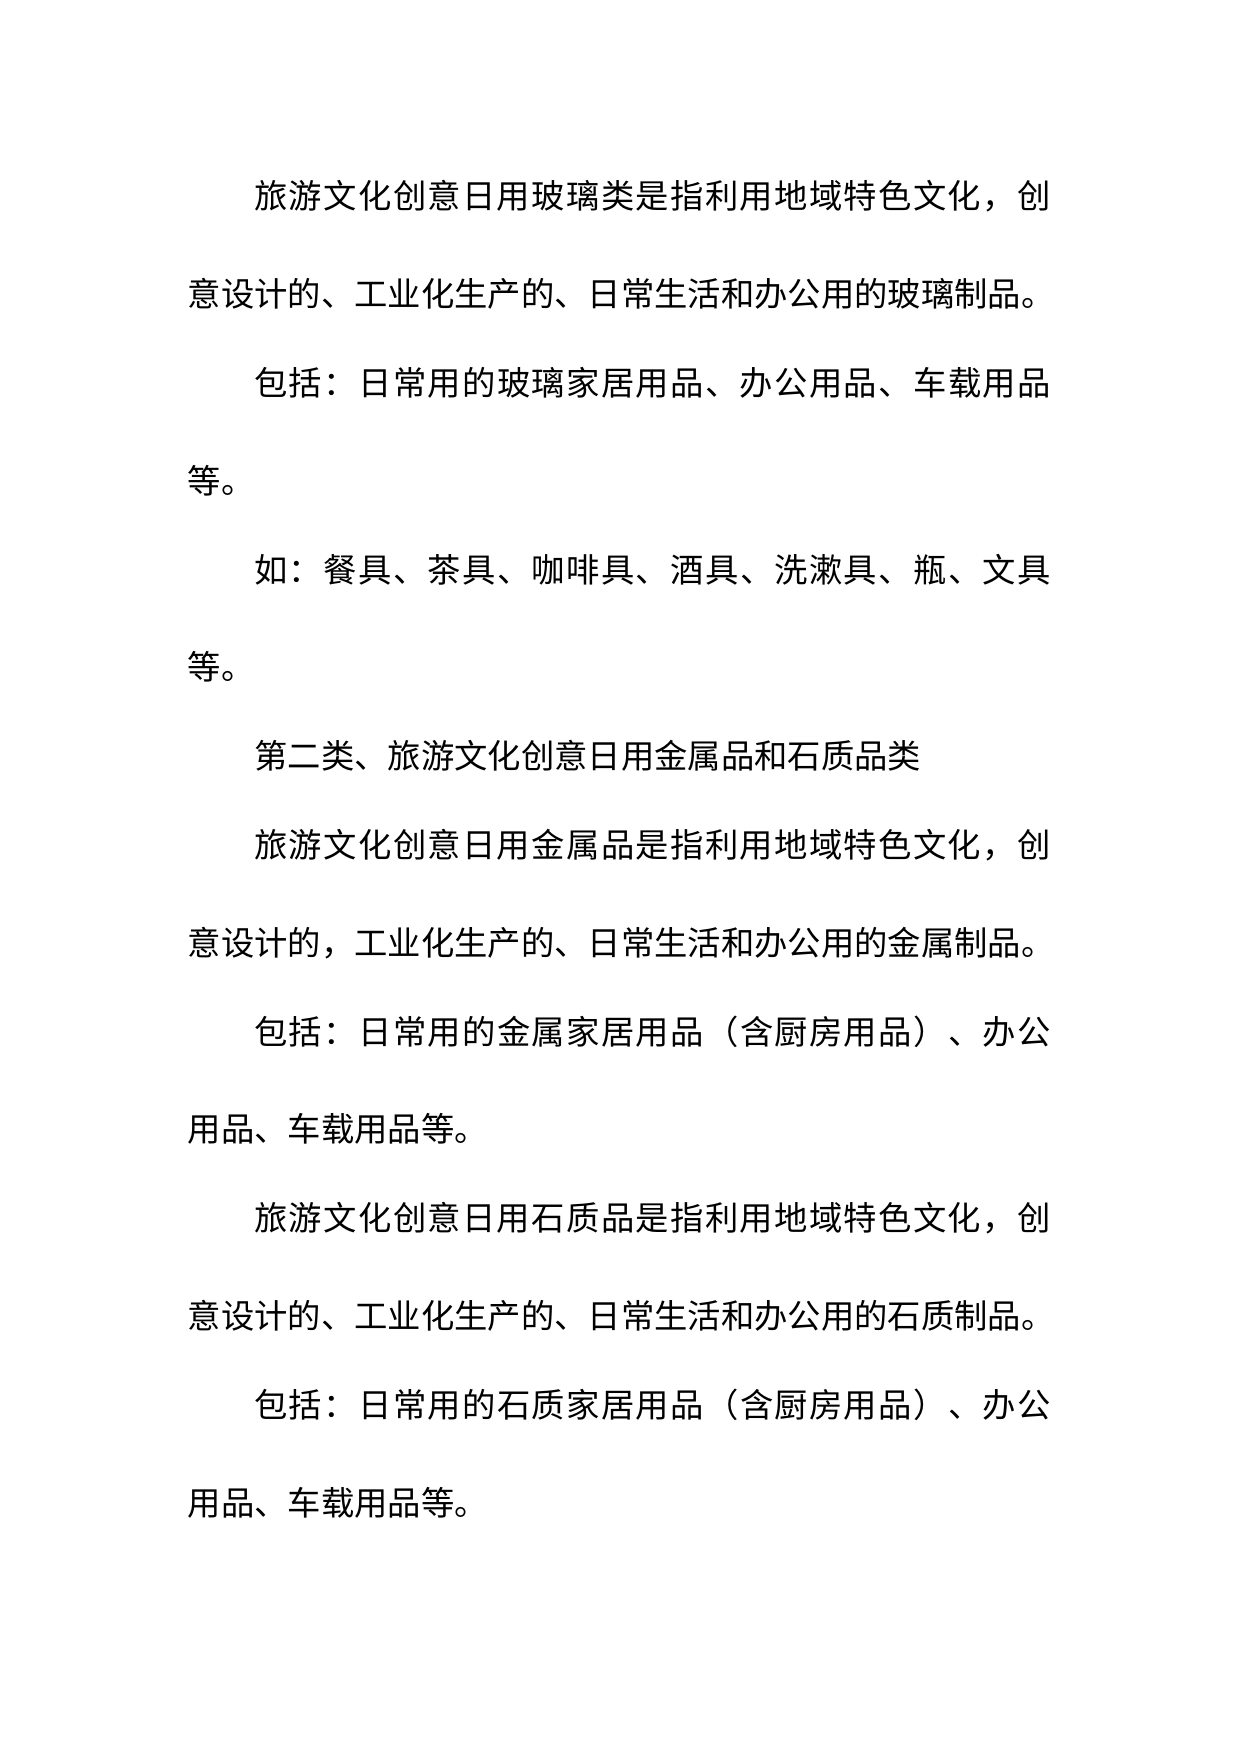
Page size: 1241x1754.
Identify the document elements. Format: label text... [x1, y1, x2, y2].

text 旅游文化创意日用石质品是指利用地域特色文化，创意设计的、工业化生产的、日常生活和办公用的石质制品。 [187, 1184, 1053, 1346]
text 旅游文化创意日用玻璃类是指利用地域特色文化，创意设计的、工业化生产的、日常生活和办公用的玻璃制品。 [187, 162, 1053, 324]
text 旅游文化创意日用金属品是指利用地域特色文化，创意设计的，工业化生产的、日常生活和办公用的金属制品。 [187, 811, 1053, 973]
text 包括：日常用的金属家居用品（含厨房用品）、办公用品、车载用品等。 [187, 997, 1053, 1160]
text 如：餐具、茶具、咖啡具、酒具、洗漱具、瓶、文具等。 [187, 535, 1053, 698]
text 第二类、旅游文化创意日用金属品和石质品类 [187, 722, 1053, 787]
text 包括：日常用的石质家居用品（含厨房用品）、办公用品、车载用品等。 [187, 1370, 1053, 1533]
text 包括：日常用的玻璃家居用品、办公用品、车载用品等。 [187, 348, 1053, 511]
